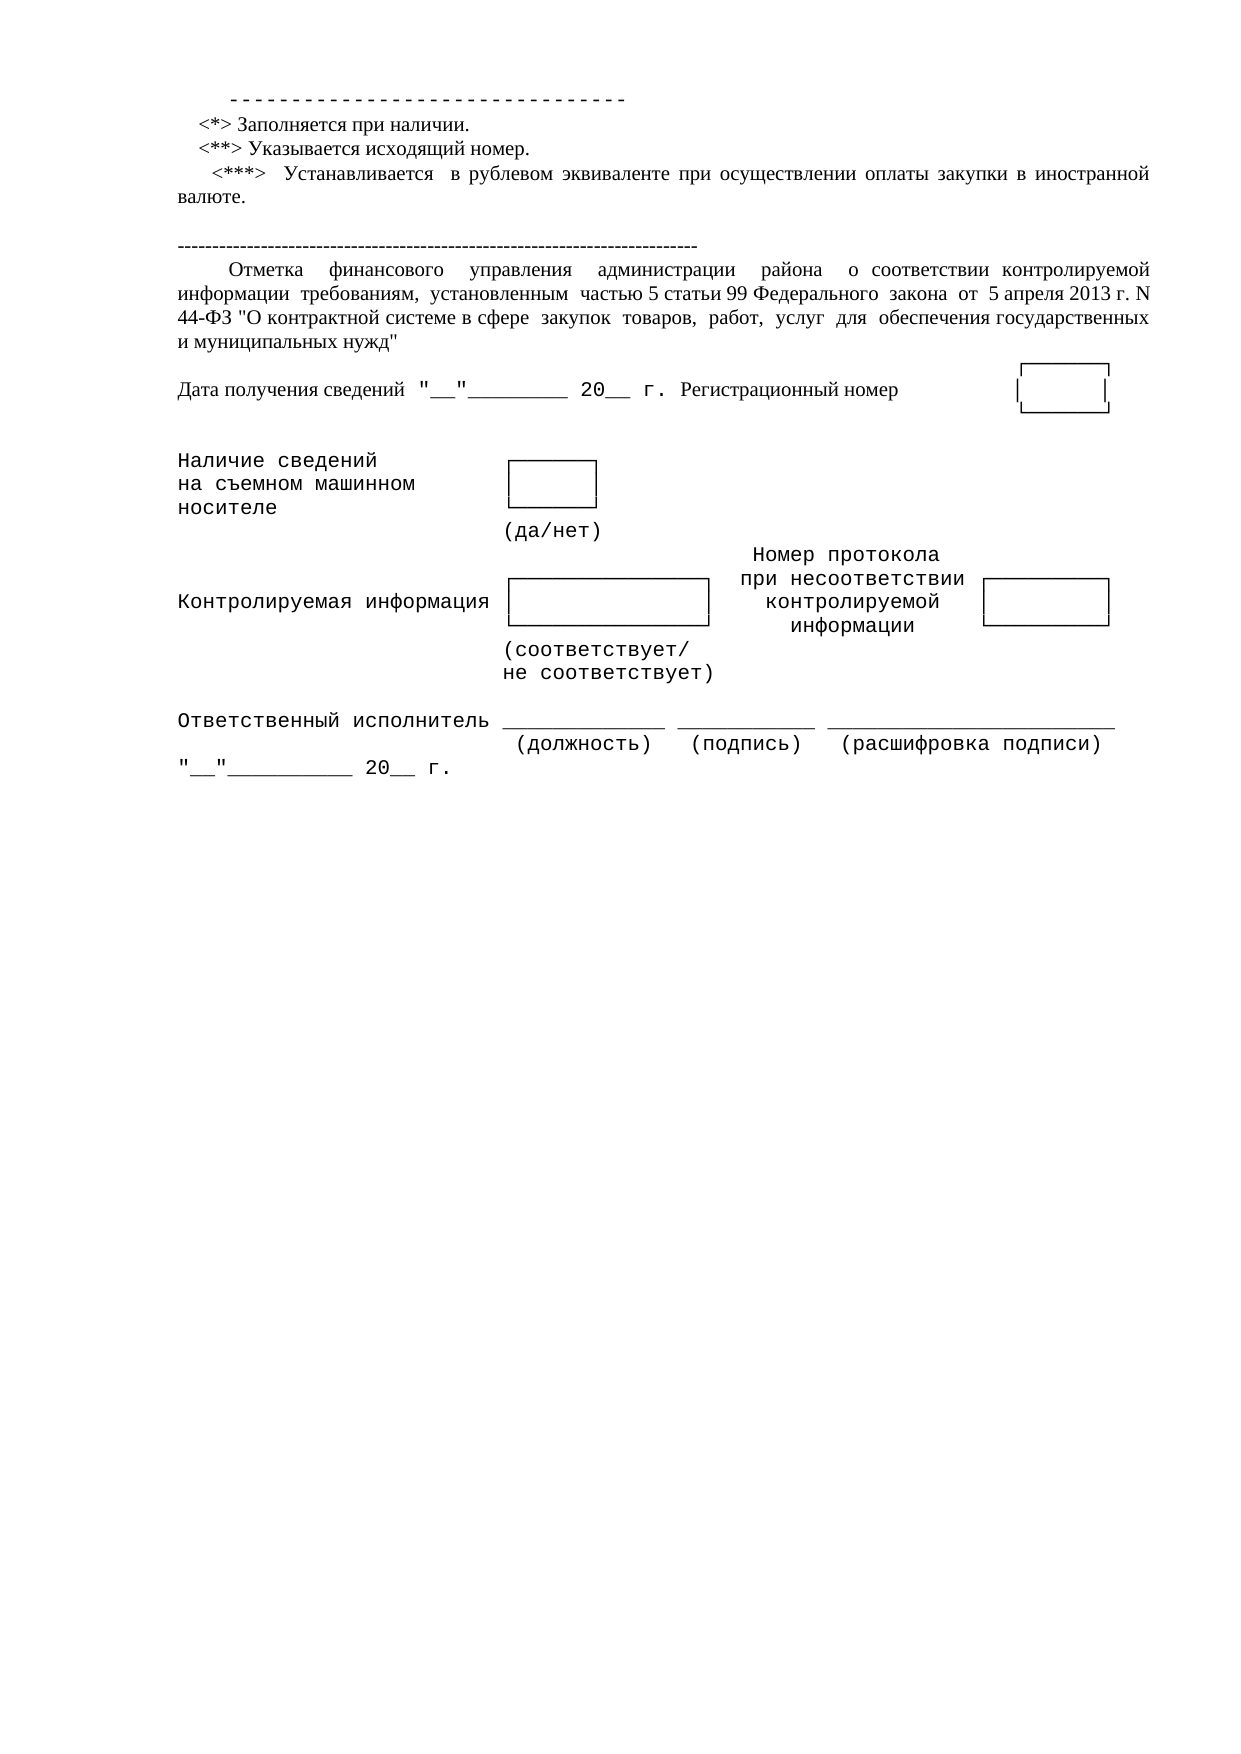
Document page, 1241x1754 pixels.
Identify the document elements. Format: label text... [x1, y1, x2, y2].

text Наличие сведений ┌──────┐ [177, 449, 1152, 473]
text на съемном машинном │ │ [177, 473, 1152, 497]
text не соответствует) [177, 662, 1152, 686]
text "__"__________ 20__ г. [177, 757, 1152, 781]
text └──────┘ [177, 402, 1152, 426]
text └───────────────┘ информации └─────────┘ [177, 615, 1152, 639]
text Контролируемая информация │ │ контролируемой │ │ [177, 591, 1152, 615]
text носителе └──────┘ [177, 497, 1152, 521]
text Ответственный исполнитель _____________ ___________ _______________________ [177, 710, 1152, 733]
text <***> Устанавливается в рублевом эквиваленте при осуществлении оплаты закупки в иностранной валюте. [177, 160, 1152, 208]
text (да/нет) [177, 521, 1152, 544]
text <*> Заполняется при наличии. [177, 112, 1152, 136]
text ┌───────────────┐ при несоответствии ┌─────────┐ [177, 568, 1152, 591]
text --------------------------------------------------------------------------- [177, 233, 1152, 257]
text (должность) (подпись) (расшифровка подписи) [177, 733, 1152, 757]
text <**> Указывается исходящий номер. [177, 136, 1152, 160]
text ┌──────┐ [177, 353, 1152, 377]
text -------------------------------- [177, 89, 1152, 112]
text Отметка финансового управления администрации района о соответствии контролируемой информации требованиям, установленным частью 5 статьи 99 Федерального закона от 5 апреля 2013 г. N 44-ФЗ "О контрактной системе в сфере закупок товаров, работ, услуг для обеспечения государственных и муниципальных нужд" [177, 257, 1152, 353]
text (соответствует/ [177, 639, 1152, 662]
text Дата получения сведений "__"________ 20__ г. Регистрационный номер │ │ [177, 377, 1152, 402]
text Номер протокола [177, 544, 1152, 568]
